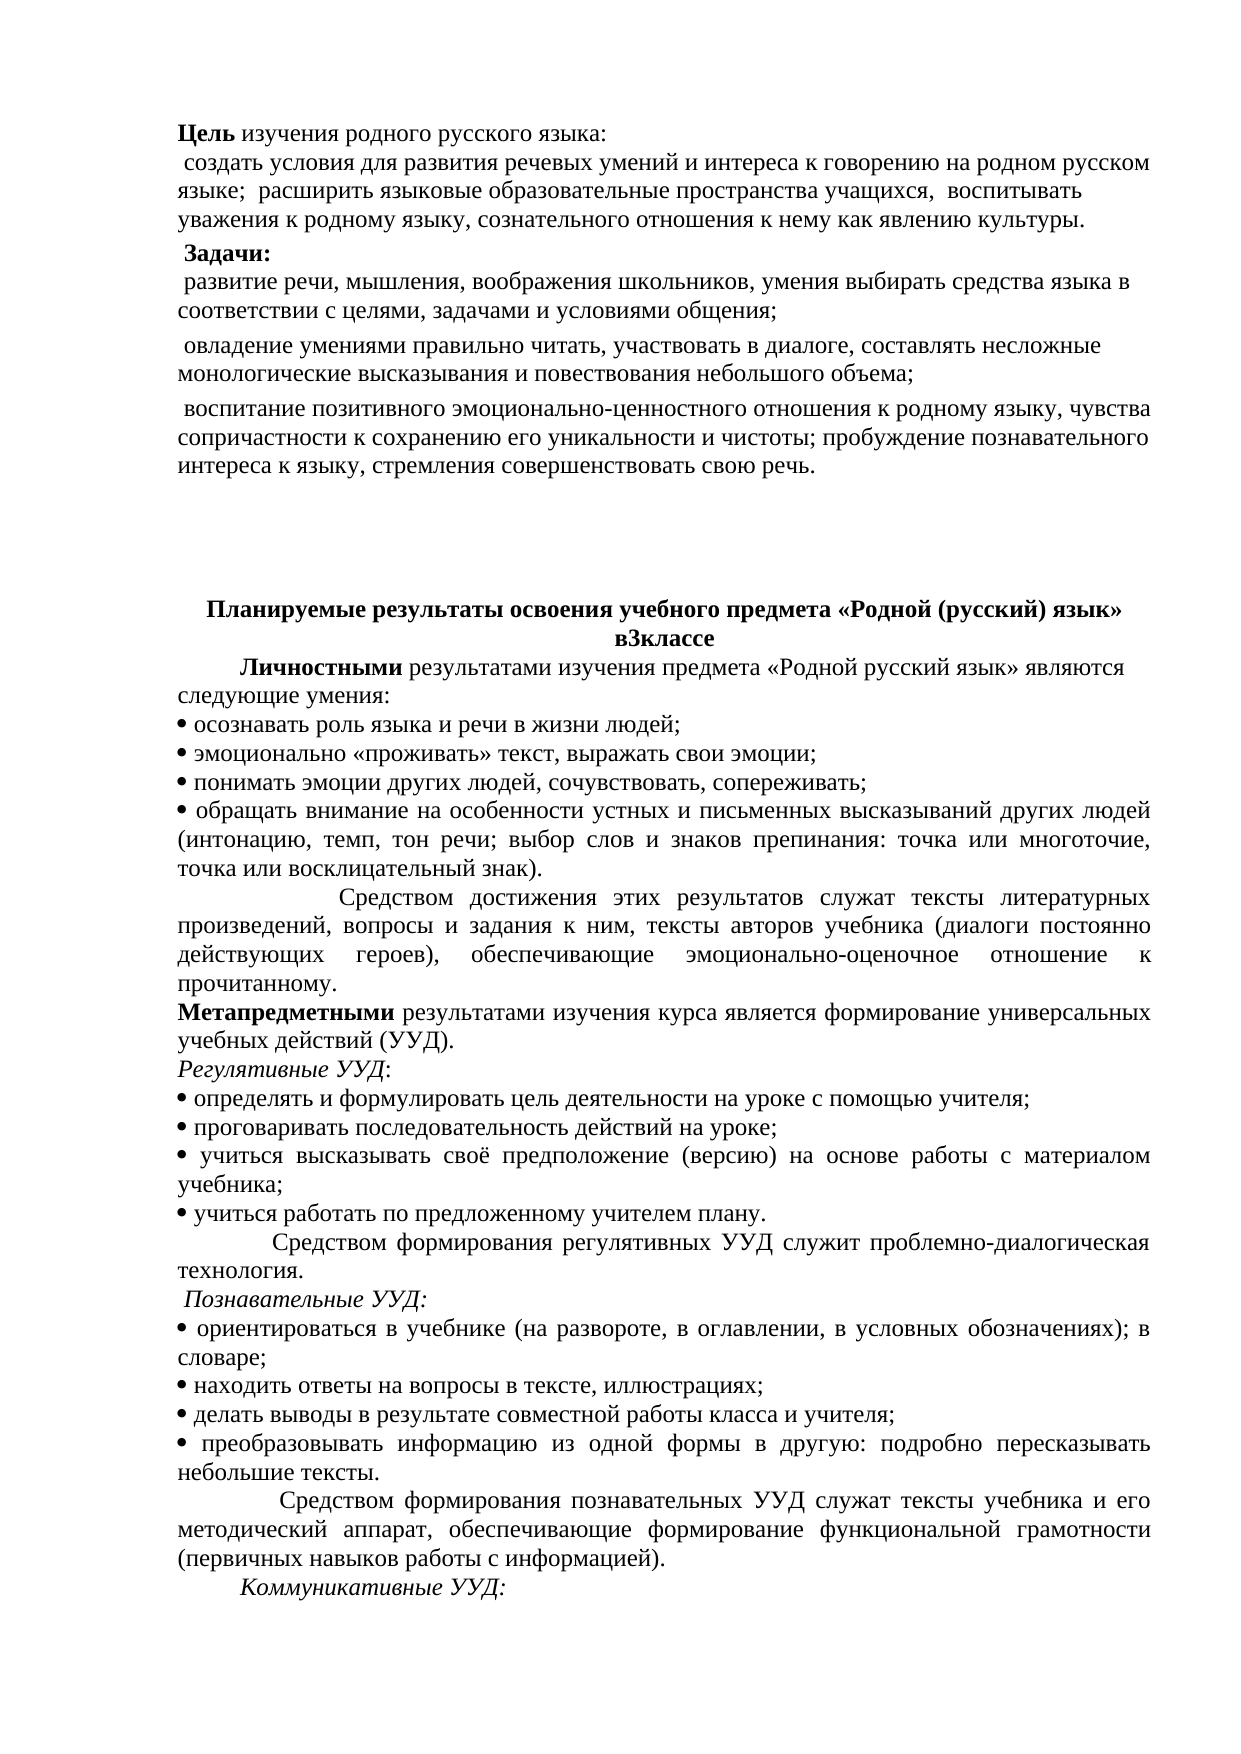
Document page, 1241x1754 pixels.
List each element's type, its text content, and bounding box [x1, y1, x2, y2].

text ориентироваться в учебнике (на развороте, в оглавлении, в условных обозначениях); в словаре; [177, 1313, 1152, 1370]
text осознавать роль языка и речи в жизни людей; [177, 709, 1152, 738]
text Задачи: [177, 238, 1152, 266]
text Средством достижения этих результатов служат тексты литературных произведений, вопросы и задания к ним, тексты авторов учебника (диалоги постоянно действующих героев), обеспечивающие эмоционально-оценочное отношение к прочитанному. [177, 882, 1152, 997]
text Средством формирования регулятивных УУД служит проблемно-диалогическая технология. [177, 1227, 1152, 1284]
text Личностными результатами изучения предмета «Родной русский язык» являются следующие умения: [177, 652, 1152, 709]
text эмоционально «проживать» текст, выражать свои эмоции; [177, 738, 1152, 767]
text Коммуникативные УУД: [177, 1572, 1152, 1600]
text учиться высказывать своё предположение (версию) на основе работы с материалом учебника; [177, 1140, 1152, 1198]
text Регулятивные УУД: [177, 1054, 1152, 1083]
text находить ответы на вопросы в тексте, иллюстрациях; [177, 1370, 1152, 1399]
text Цель изучения родного русского языка: [177, 118, 1152, 147]
text в3классе [177, 623, 1152, 652]
text Планируемые результаты освоения учебного предмета «Родной (русский) язык» [177, 594, 1152, 623]
text определять и формулировать цель деятельности на уроке с помощью учителя; [177, 1083, 1152, 1112]
text овладение умениями правильно читать, участвовать в диалоге, составлять несложные монологические высказывания и повествования небольшого объема; [177, 330, 1152, 387]
text учиться работать по предложенному учителем плану. [177, 1198, 1152, 1227]
text Средством формирования познавательных УУД служат тексты учебника и его методический аппарат, обеспечивающие формирование функциональной грамотности (первичных навыков работы с информацией). [177, 1485, 1152, 1572]
text воспитание позитивного эмоционально-ценностного отношения к родному языку, чувства сопричастности к сохранению его уникальности и чистоты; пробуждение познавательного интереса к языку, стремления совершенствовать свою речь. [177, 393, 1152, 479]
text Метапредметными результатами изучения курса является формирование универсальных учебных действий (УУД). [177, 997, 1152, 1054]
text развитие речи, мышления, воображения школьников, умения выбирать средства языка в соответствии с целями, задачами и условиями общения; [177, 266, 1152, 324]
text понимать эмоции других людей, сочувствовать, сопереживать; [177, 767, 1152, 795]
text обращать внимание на особенности устных и письменных высказываний других людей (интонацию, темп, тон речи; выбор слов и знаков препинания: точка или многоточие, точка или восклицательный знак). [177, 795, 1152, 882]
text создать условия для развития речевых умений и интереса к говорению на родном русском языке; расширить языковые образовательные пространства учащихся, воспитывать уважения к родному языку, сознательного отношения к нему как явлению культуры. [177, 147, 1152, 233]
text преобразовывать информацию из одной формы в другую: подробно пересказывать небольшие тексты. [177, 1428, 1152, 1485]
text делать выводы в результате совместной работы класса и учителя; [177, 1399, 1152, 1428]
text Познавательные УУД: [177, 1284, 1152, 1313]
text проговаривать последовательность действий на уроке; [177, 1112, 1152, 1140]
